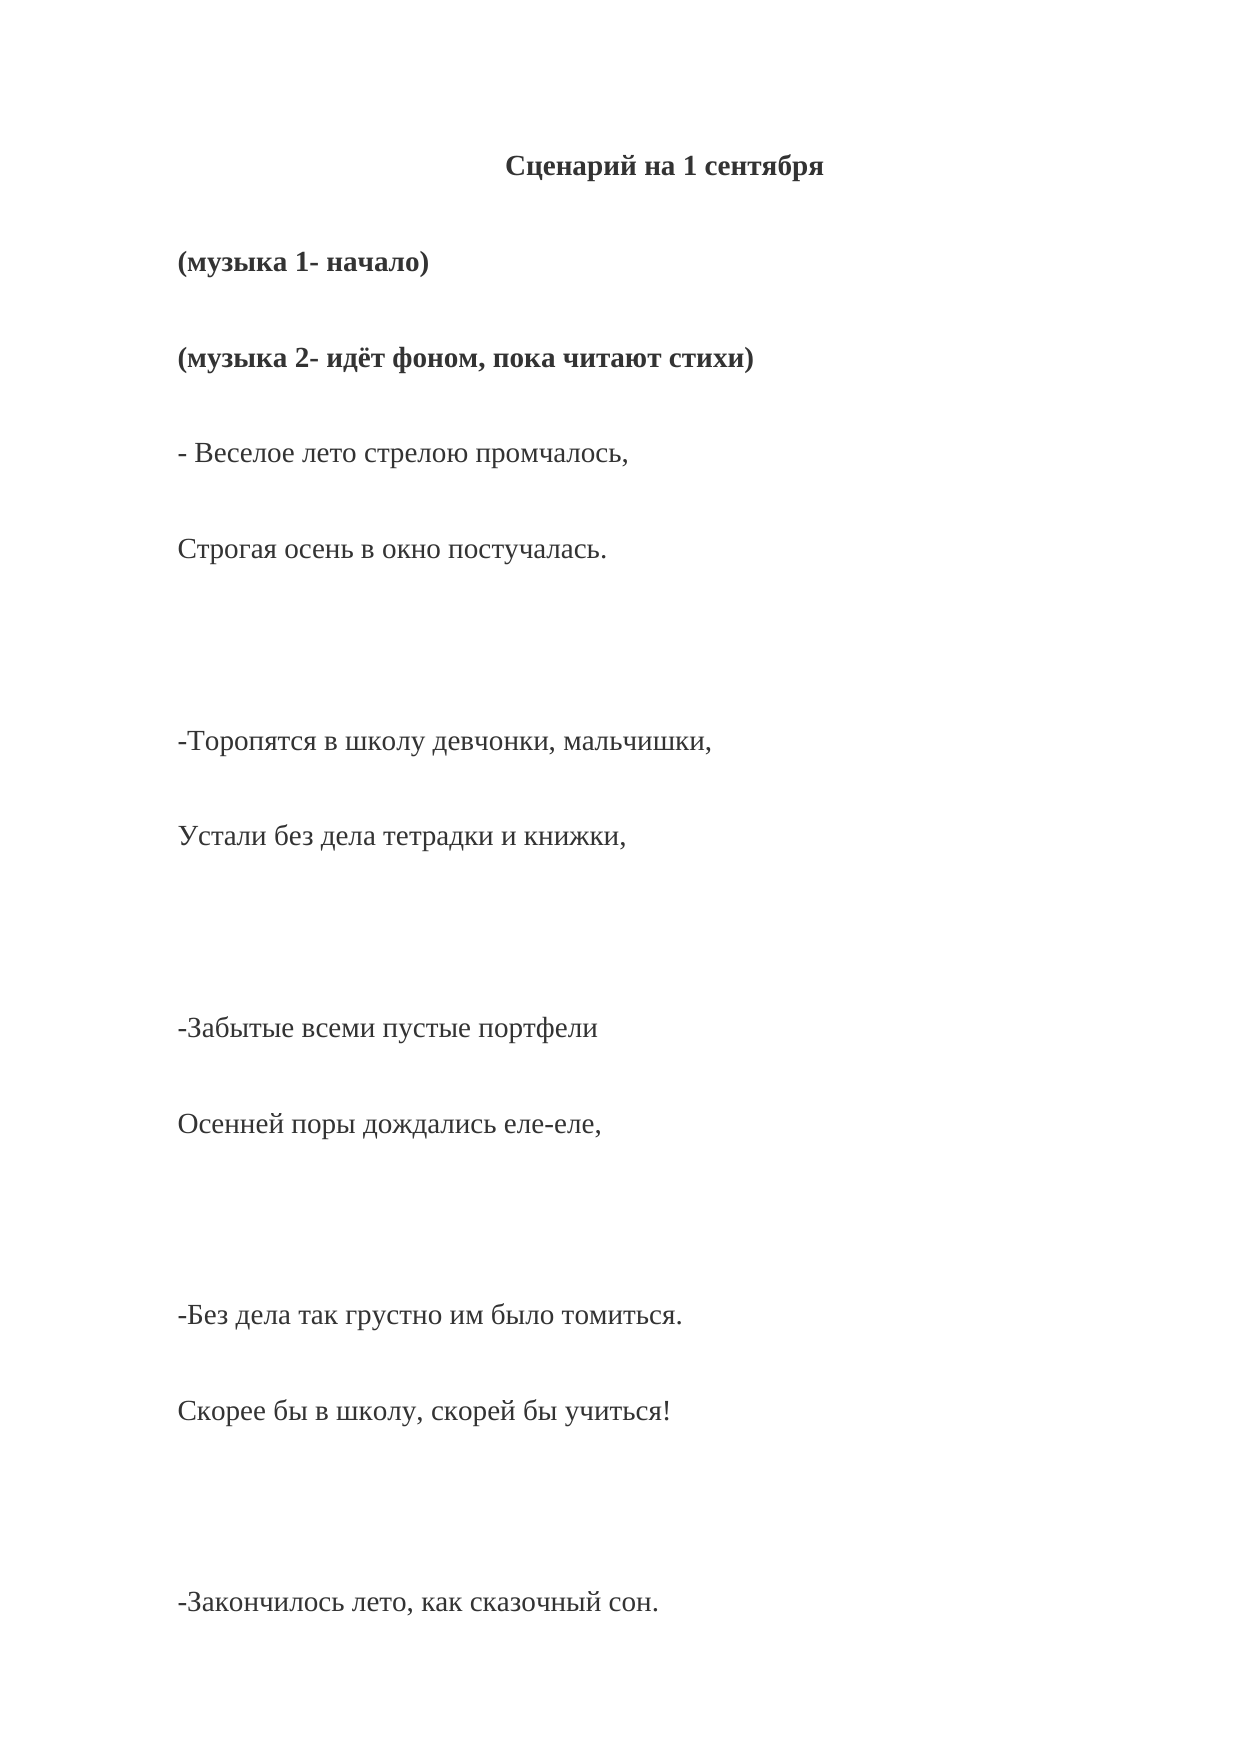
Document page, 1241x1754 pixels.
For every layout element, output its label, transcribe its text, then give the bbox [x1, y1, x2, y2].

text -Торопятся в школу девчонки, мальчишки, [177, 692, 1152, 756]
text Сценарий на 1 сентября [177, 118, 1152, 182]
text -Закончилось лето, как сказочный сон. [177, 1554, 1152, 1618]
text -Без дела так грустно им было томиться. [177, 1267, 1152, 1331]
text (музыка 2- идёт фоном, пока читают стихи) [177, 309, 1152, 373]
text - Веселое лето стрелою промчалось, [177, 405, 1152, 469]
text Скорее бы в школу, скорей бы учиться! [177, 1363, 1152, 1426]
text (музыка 1- начало) [177, 214, 1152, 278]
text Осенней поры дождались еле-еле, [177, 1075, 1152, 1139]
text -Забытые всеми пустые портфели [177, 980, 1152, 1043]
text Устали без дела тетрадки и книжки, [177, 788, 1152, 852]
text Строгая осень в окно постучалась. [177, 501, 1152, 565]
